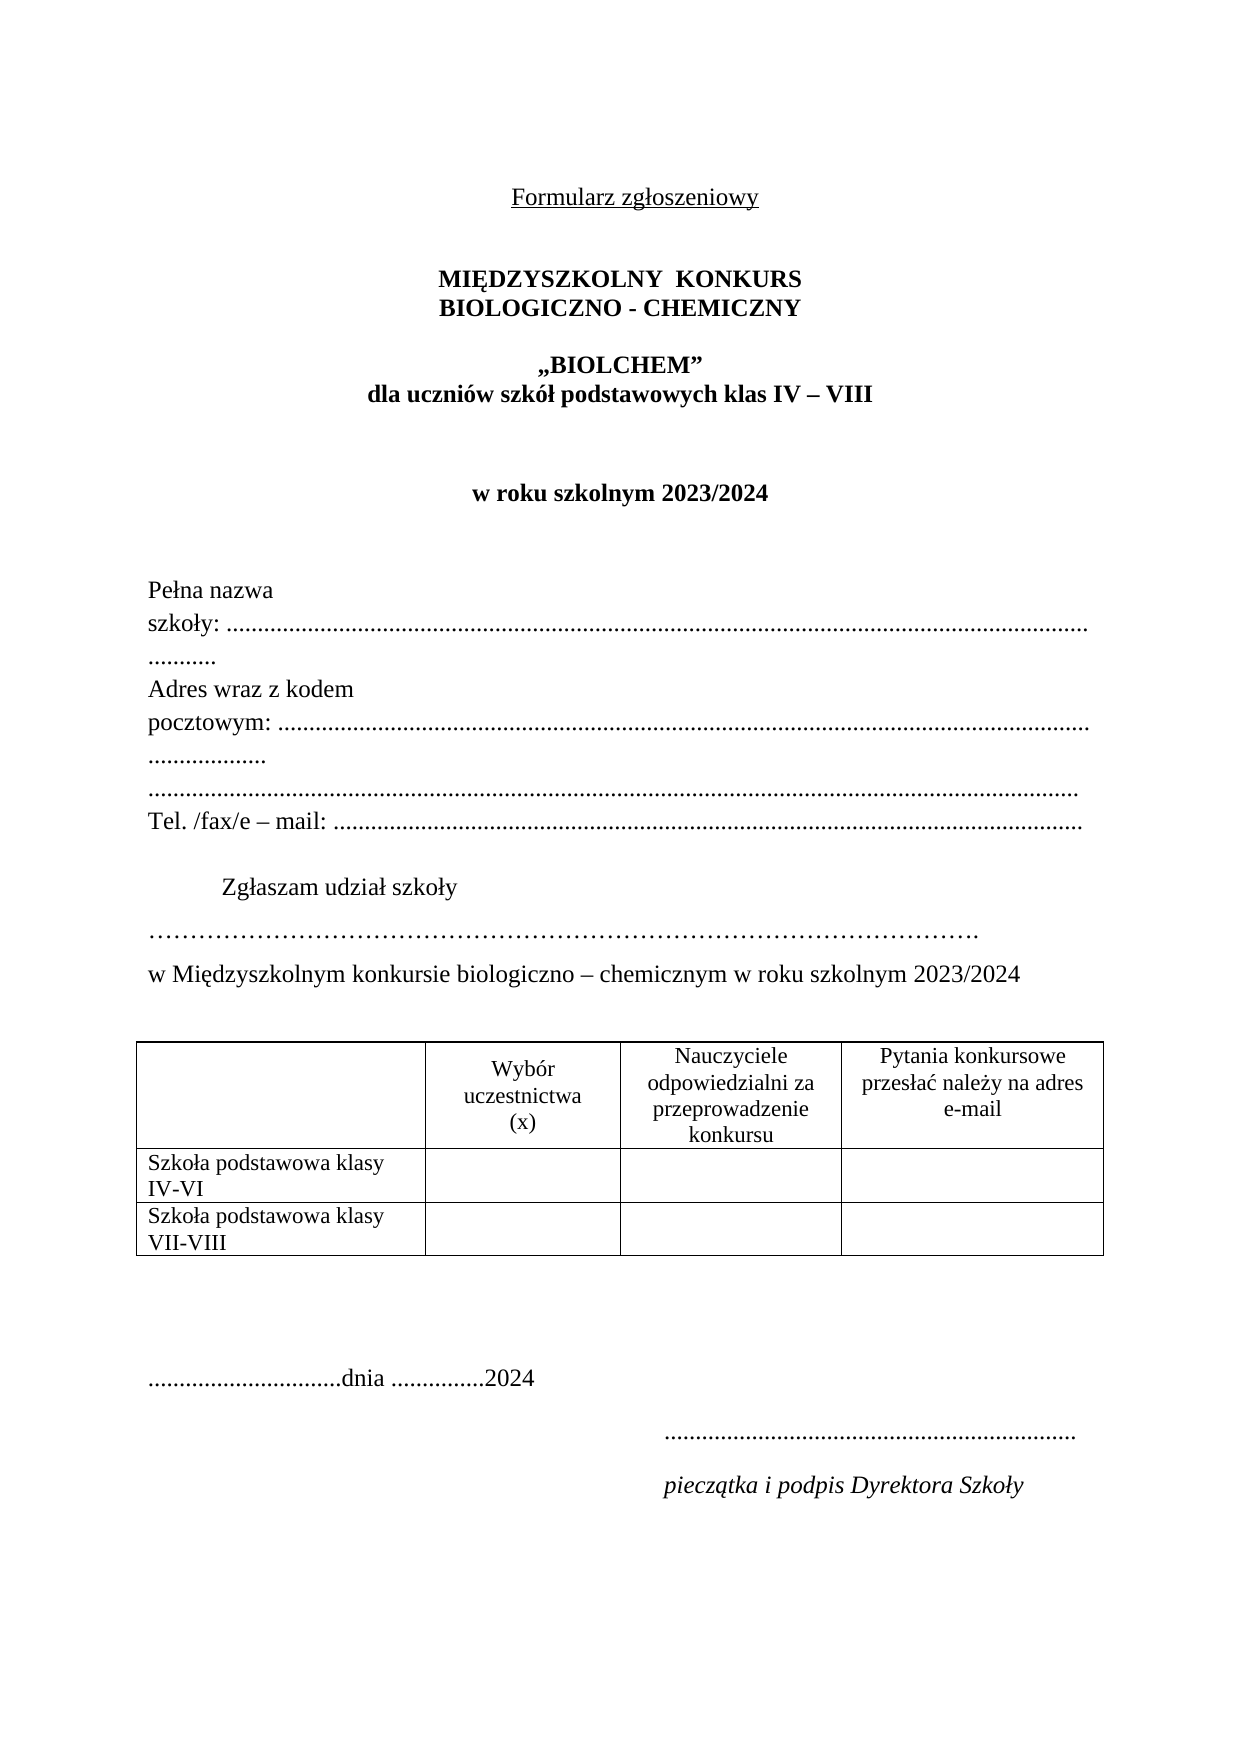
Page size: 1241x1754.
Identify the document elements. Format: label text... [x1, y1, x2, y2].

table_header Nauczyciele odpowiedzialni za przeprowadzenie konkursu [621, 1043, 841, 1148]
table_header Wybór uczestnictwa (x) [426, 1043, 620, 1148]
table_header [137, 1043, 425, 1148]
subtitle MIĘDZYSZKOLNY KONKURS [148, 264, 1093, 293]
subtitle pieczątka i podpis Dyrektora Szkoły [148, 1470, 1093, 1499]
table_header Pytania konkursowe przesłać należy na adres e-mail [842, 1043, 1103, 1148]
table_cell [621, 1203, 841, 1255]
text Zgłaszam udział szkoły ………………………………………………………………………………………. w Międzyszkolnym konkursie biologiczno – chemicznym w roku szkolnym 2023/2024 [148, 872, 1093, 987]
table_cell [426, 1149, 620, 1202]
subtitle „BIOLCHEM” [148, 351, 1093, 379]
text dla uczniów szkół podstawowych klas IV – VIII [148, 379, 1093, 408]
text ...............................dnia ...............2024 [148, 1363, 1093, 1391]
text w roku szkolnym 2023/2024 [148, 478, 1093, 507]
text Tel. /fax/e – mail: ........................................................................................................................ [148, 806, 1093, 835]
table_cell Szkoła podstawowa klasy IV-VI [137, 1149, 425, 1202]
subtitle BIOLOGICZNO - CHEMICZNY [148, 293, 1093, 322]
text Pełna nazwa szkoły: ..................................................................................................................................................... [148, 575, 1093, 670]
text .................................................................. [148, 1416, 1093, 1445]
table_cell [842, 1149, 1103, 1202]
table_cell [621, 1149, 841, 1202]
table_cell Szkoła podstawowa klasy VII-VIII [137, 1203, 425, 1255]
table_cell [842, 1203, 1103, 1255]
text Adres wraz z kodem pocztowym: ..................................................................................................................................................... [148, 674, 1093, 769]
text ..................................................................................................................................................... [148, 773, 1093, 802]
table_cell [426, 1203, 620, 1255]
title Formularz zgłoszeniowy [148, 182, 1093, 210]
